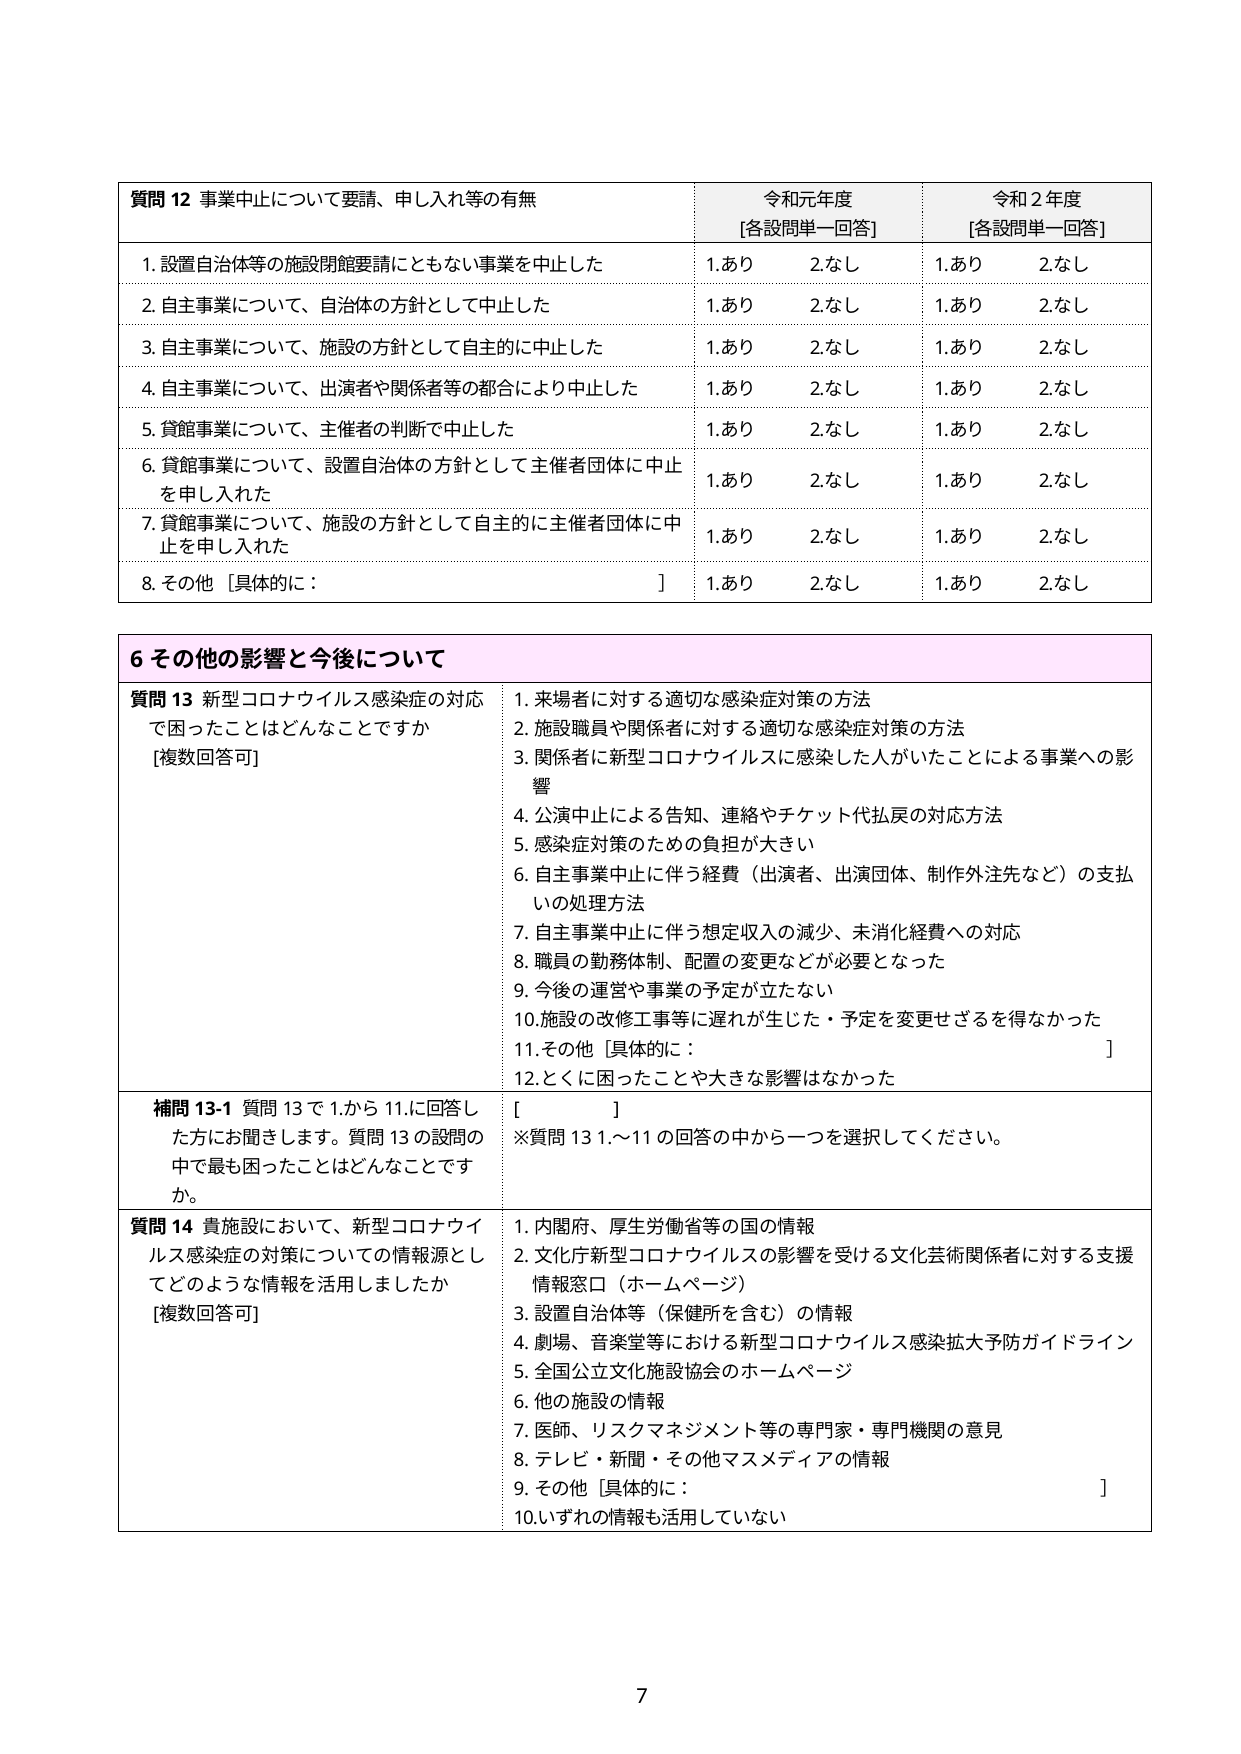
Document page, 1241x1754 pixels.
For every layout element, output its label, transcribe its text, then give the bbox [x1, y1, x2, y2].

table_cell 3. 自主事業について、施設の方針として自主的に中止した [119, 324, 694, 366]
table_cell 1.あり 2.なし [923, 561, 1151, 602]
table_cell 1.あり 2.なし [694, 561, 923, 602]
table_cell 1.あり 2.なし [923, 407, 1151, 448]
table_cell 1.あり 2.なし [694, 366, 923, 407]
table_cell 8. その他 ［具体的に： ］ [119, 561, 694, 602]
table_cell 1.あり 2.なし [923, 448, 1151, 508]
table_cell 7. 貸館事業について、施設の方針として自主的に主催者団体に中止を申し入れた [119, 508, 694, 561]
table_cell 2. 自主事業について、自治体の方針として中止した [119, 283, 694, 324]
table_cell 1. 設置自治体等の施設閉館要請にともない事業を中止した [119, 243, 694, 283]
table_cell 1.あり 2.なし [694, 243, 923, 283]
table_cell 質問14 貴施設において、新型コロナウイルス感染症の対策についての情報源としてどのような情報を活用しましたか [複数回答可] [119, 1210, 502, 1531]
table_cell 1. 内閣府、厚生労働省等の国の情報 2. 文化庁新型コロナウイルスの影響を受ける文化芸術関係者に対する支援情報窓口（ホームページ） 3. 設置自治体等（保健所を含む）の情報 4. 劇場、音楽堂等における新型コロナウイルス感染拡大予防ガイドライン 5. 全国公立文化施設協会のホームページ 6. 他の施設の情報 7. 医師、リスクマネジメント等の専門家・専門機関の意見 8. テレビ・新聞・その他マスメディアの情報 9. その他［具体的に： ］ 10.いずれの情報も活用していない [502, 1210, 1151, 1531]
table_cell 1.あり 2.なし [923, 508, 1151, 561]
table_header 質問12 事業中止について要請、申し入れ等の有無 [119, 183, 694, 242]
table_cell 1.あり 2.なし [694, 407, 923, 448]
table_cell 1.あり 2.なし [694, 448, 923, 508]
table_cell 1.あり 2.なし [923, 283, 1151, 324]
table_header 令和２年度 [各設問単一回答] [923, 183, 1151, 242]
table_cell 補問13-1 質問13で1.から11.に回答した方にお聞きします。質問13の設問の中で最も困ったことはどんなことですか。 [119, 1092, 502, 1209]
table_cell 1.あり 2.なし [923, 366, 1151, 407]
table_header 令和元年度 [各設問単一回答] [694, 183, 923, 242]
table_cell 6. 貸館事業について、設置自治体の方針として主催者団体に中止を申し入れた [119, 448, 694, 508]
table_header 6 その他の影響と今後について [119, 635, 1151, 682]
table_cell 質問13 新型コロナウイルス感染症の対応で困ったことはどんなことですか [複数回答可] [119, 683, 502, 1091]
table_cell 1.あり 2.なし [923, 243, 1151, 283]
table_cell 4. 自主事業について、出演者や関係者等の都合により中止した [119, 366, 694, 407]
table_cell [ ] ※質問13 1.～11の回答の中から一つを選択してください。 [502, 1092, 1151, 1209]
table_cell 1.あり 2.なし [923, 324, 1151, 366]
table_cell 1.あり 2.なし [694, 508, 923, 561]
table_cell 1. 来場者に対する適切な感染症対策の方法 2. 施設職員や関係者に対する適切な感染症対策の方法 3. 関係者に新型コロナウイルスに感染した人がいたことによる事業への影響 4. 公演中止による告知、連絡やチケット代払戻の対応方法 5. 感染症対策のための負担が大きい 6. 自主事業中止に伴う経費（出演者、出演団体、制作外注先など）の支払いの処理方法 7. 自主事業中止に伴う想定収入の減少、未消化経費への対応 8. 職員の勤務体制、配置の変更などが必要となった 9. 今後の運営や事業の予定が立たない 10.施設の改修工事等に遅れが生じた・予定を変更せざるを得なかった 11.その他［具体的に： ］ 12.とくに困ったことや大きな影響はなかった [502, 683, 1151, 1091]
table_cell 5. 貸館事業について、主催者の判断で中止した [119, 407, 694, 448]
table_cell 1.あり 2.なし [694, 283, 923, 324]
table_cell 1.あり 2.なし [694, 324, 923, 366]
